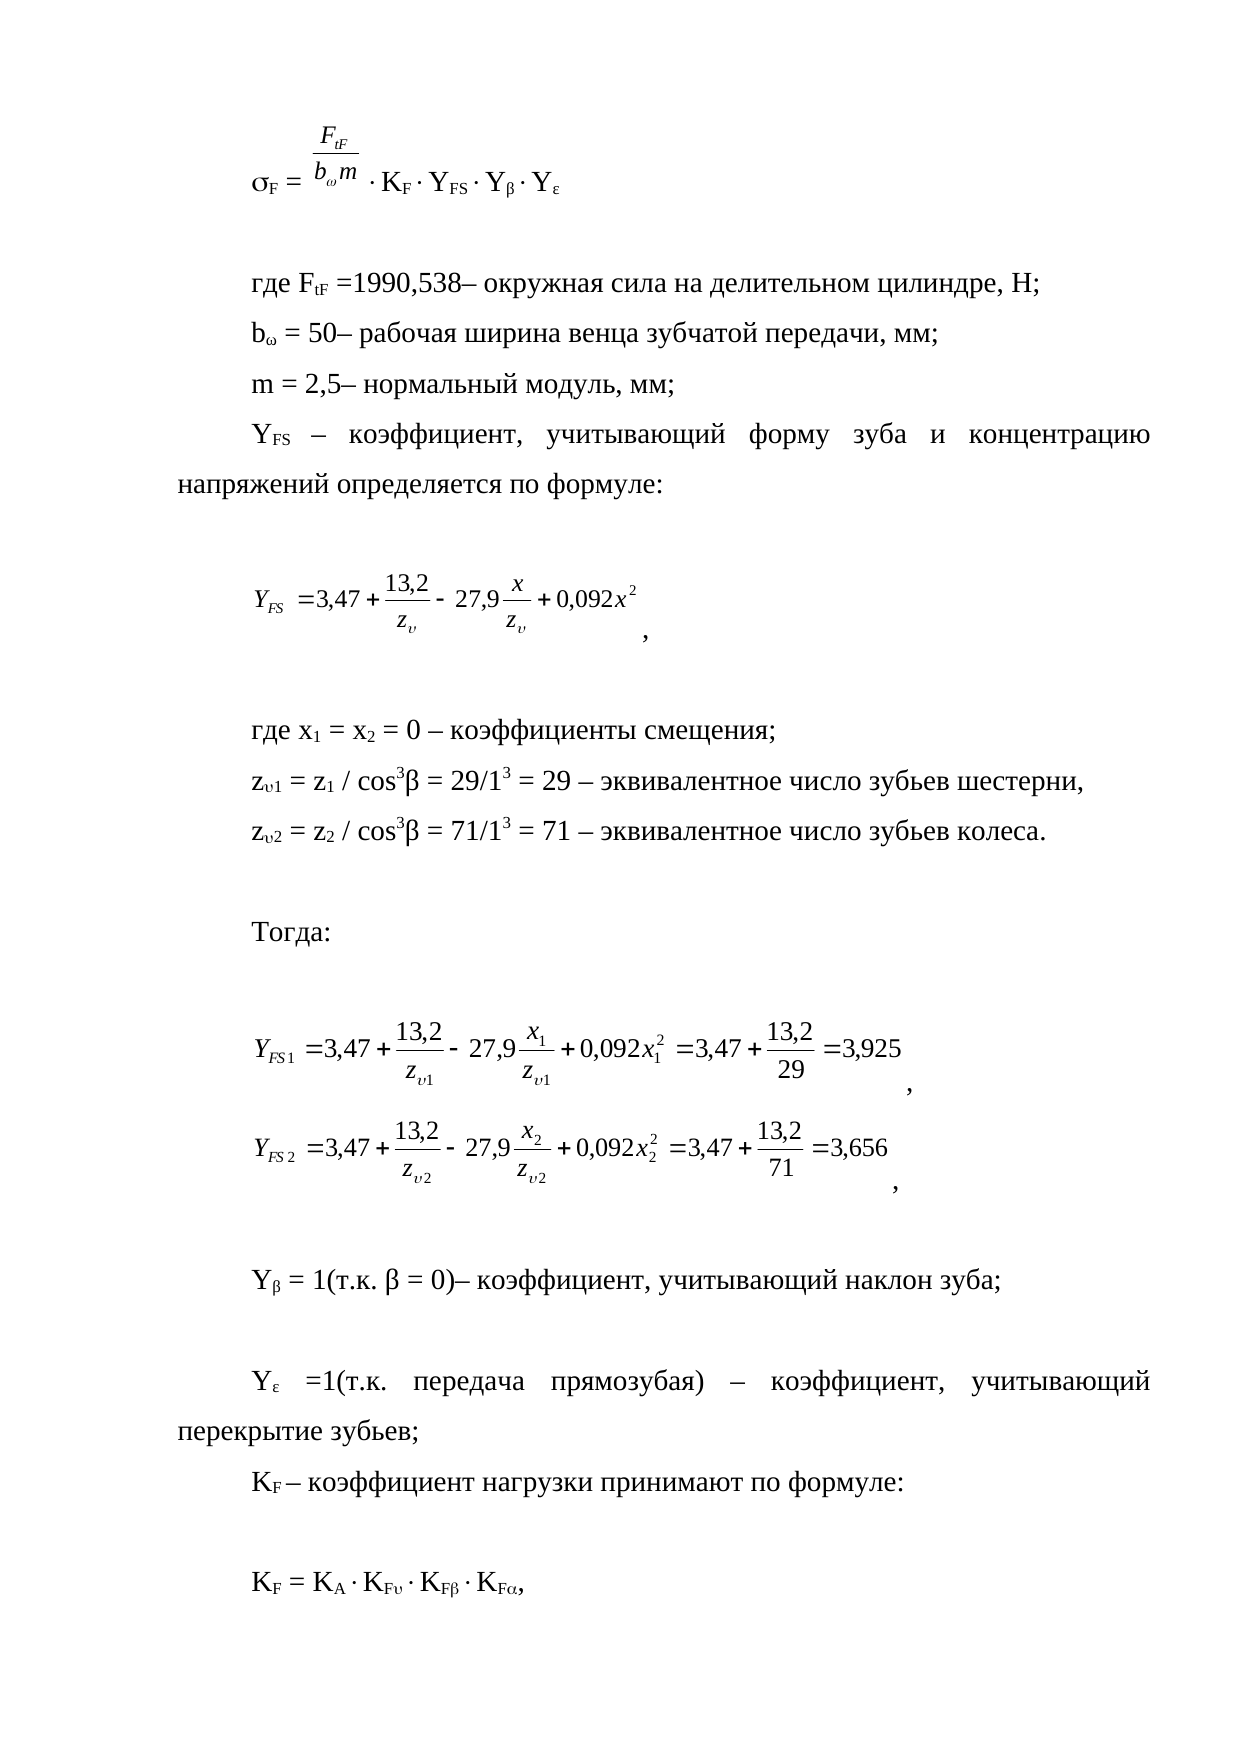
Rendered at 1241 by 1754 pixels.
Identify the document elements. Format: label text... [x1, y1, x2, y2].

text KF – коэффициент нагрузки принимают по формуле: [177, 1464, 1152, 1497]
text bω = 50– рабочая ширина венца зубчатой передачи, мм; [177, 315, 1152, 349]
text F = KFYFSYβYε [177, 118, 1152, 198]
text Тогда: [177, 914, 1152, 947]
subtitle Yβ = 1(т.к. β = 0)– коэффициент, учитывающий наклон зуба; [177, 1262, 1152, 1296]
text z2 = z2 / cos3β = 71/13 = 71 – эквивалентное число зубьев колеса. [177, 813, 1152, 847]
text m = 2,5– нормальный модуль, мм; [177, 366, 1152, 399]
text YFS – коэффициент, учитывающий форму зуба и концентрацию напряжений определяется по формуле: [177, 416, 1152, 500]
text где x1 = x2 = 0 – коэффициенты смещения; [177, 712, 1152, 746]
subtitle KF = KAKFKFKF, [177, 1564, 1152, 1598]
text , [177, 567, 1152, 645]
text , [177, 1114, 1152, 1195]
text Yε =1(т.к. передача прямозубая) – коэффициент, учитывающий перекрытие зубьев; [177, 1363, 1152, 1447]
text , [177, 1014, 1152, 1097]
text где FtF =1990,538– окружная сила на делительном цилиндре, Н; [177, 265, 1152, 299]
text z1 = z1 / cos3β = 29/13 = 29 – эквивалентное число зубьев шестерни, [177, 763, 1152, 796]
